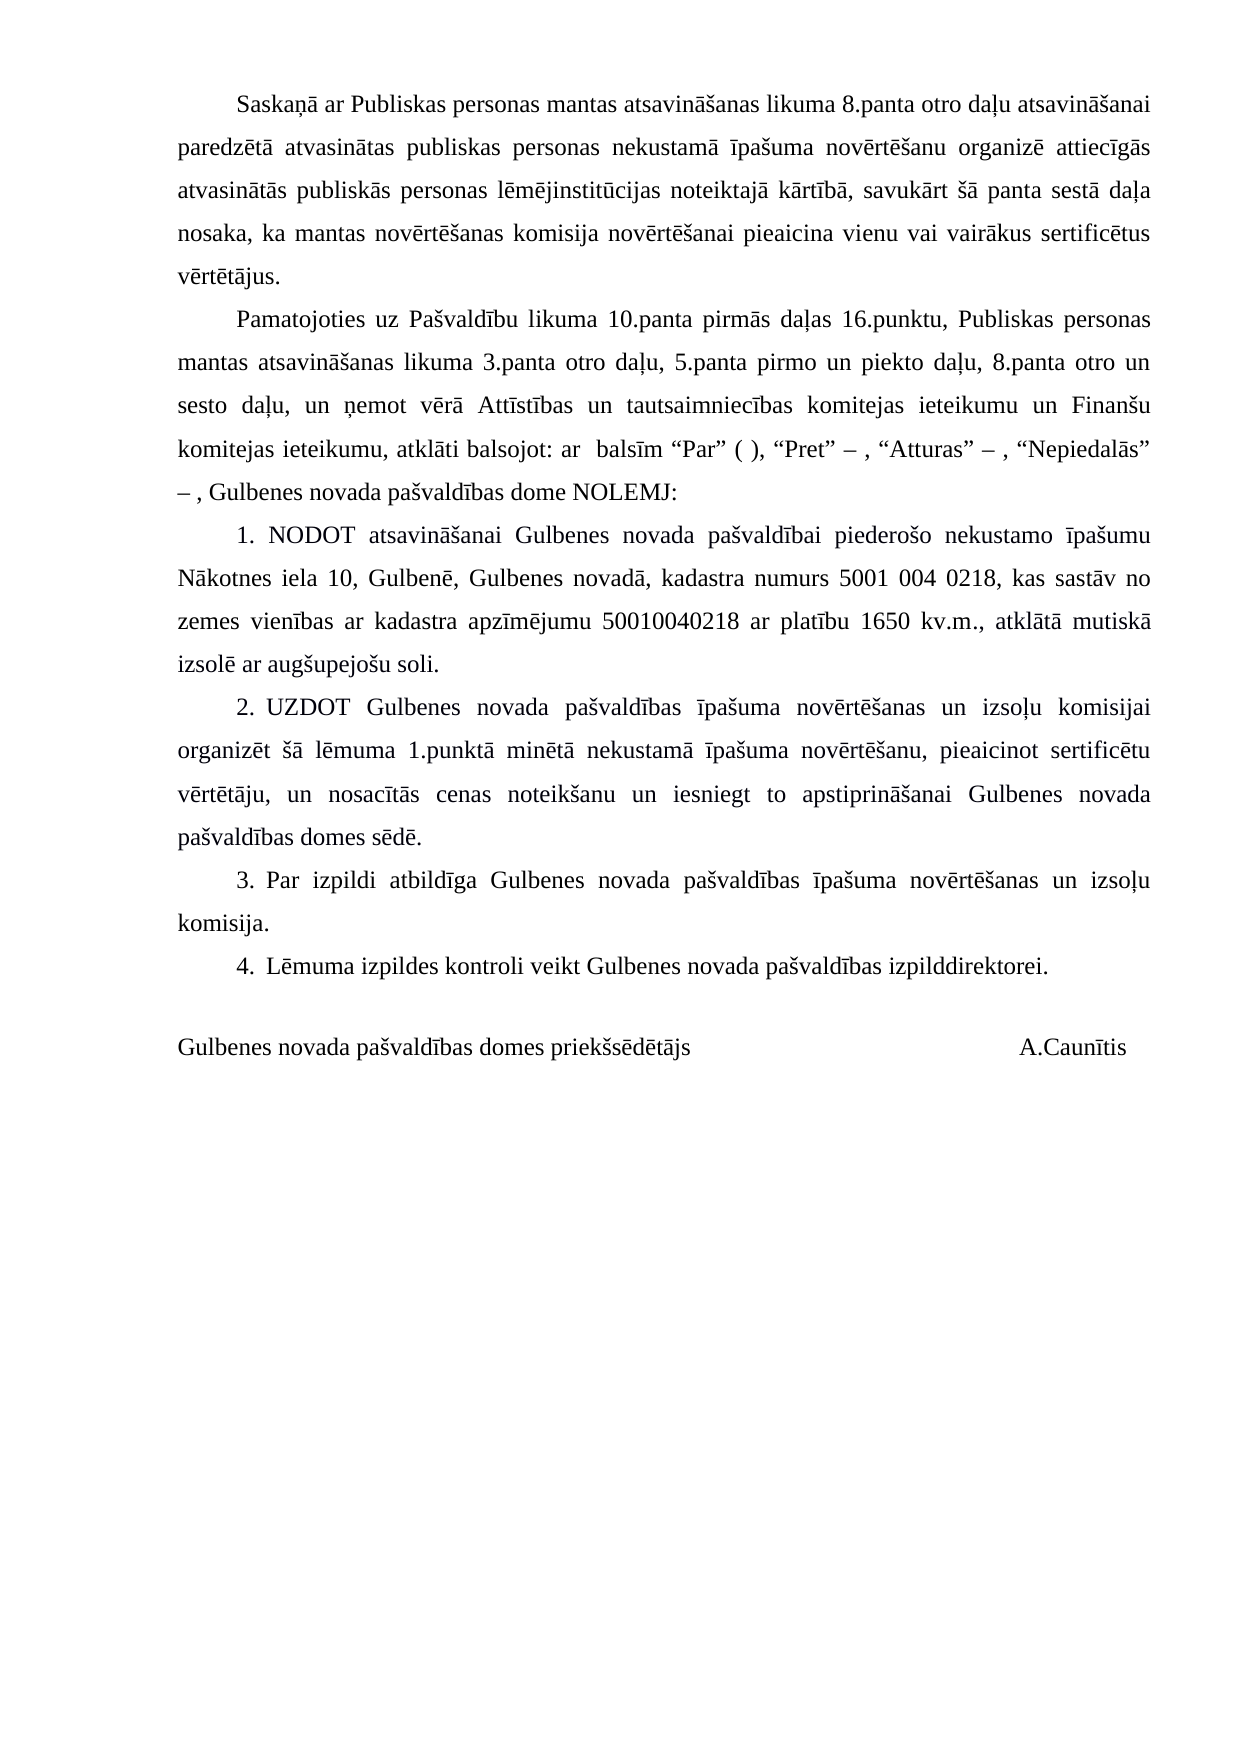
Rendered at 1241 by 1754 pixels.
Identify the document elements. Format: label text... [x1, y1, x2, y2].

text 3. Par izpildi atbildīga Gulbenes novada pašvaldības īpašuma novērtēšanas un izsoļu komisija. [177, 865, 1152, 937]
text 4. Lēmuma izpildes kontroli veikt Gulbenes novada pašvaldības izpilddirektorei. [177, 951, 1152, 980]
text Pamatojoties uz Pašvaldību likuma 10.panta pirmās daļas 16.punktu, Publiskas personas mantas atsavināšanas likuma 3.panta otro daļu, 5.panta pirmo un piekto daļu, 8.panta otro un sesto daļu, un ņemot vērā Attīstības un tautsaimniecības komitejas ieteikumu un Finanšu komitejas ieteikumu, atklāti balsojot: ar balsīm “Par” ( ), “Pret” – , “Atturas” – , “Nepiedalās” – , Gulbenes novada pašvaldības dome NOLEMJ: [177, 304, 1152, 506]
text 2. UZDOT Gulbenes novada pašvaldības īpašuma novērtēšanas un izsoļu komisijai organizēt šā lēmuma 1.punktā minētā nekustamā īpašuma novērtēšanu, pieaicinot sertificētu vērtētāju, un nosacītās cenas noteikšanu un iesniegt to apstiprināšanai Gulbenes novada pašvaldības domes sēdē. [177, 692, 1152, 851]
text Saskaņā ar Publiskas personas mantas atsavināšanas likuma 8.panta otro daļu atsavināšanai paredzētā atvasinātas publiskas personas nekustamā īpašuma novērtēšanu organizē attiecīgās atvasinātās publiskās personas lēmējinstitūcijas noteiktajā kārtībā, savukārt šā panta sestā daļa nosaka, ka mantas novērtēšanas komisija novērtēšanai pieaicina vienu vai vairākus sertificētus vērtētājus. [177, 89, 1152, 290]
text Gulbenes novada pašvaldības domes priekšsēdētājs A.Caunītis [177, 1032, 1152, 1061]
text 1. NODOT atsavināšanai Gulbenes novada pašvaldībai piederošo nekustamo īpašumu Nākotnes iela 10, Gulbenē, Gulbenes novadā, kadastra numurs 5001 004 0218, kas sastāv no zemes vienības ar kadastra apzīmējumu 50010040218 ar platību 1650 kv.m., atklātā mutiskā izsolē ar augšupejošu soli. [177, 520, 1152, 678]
